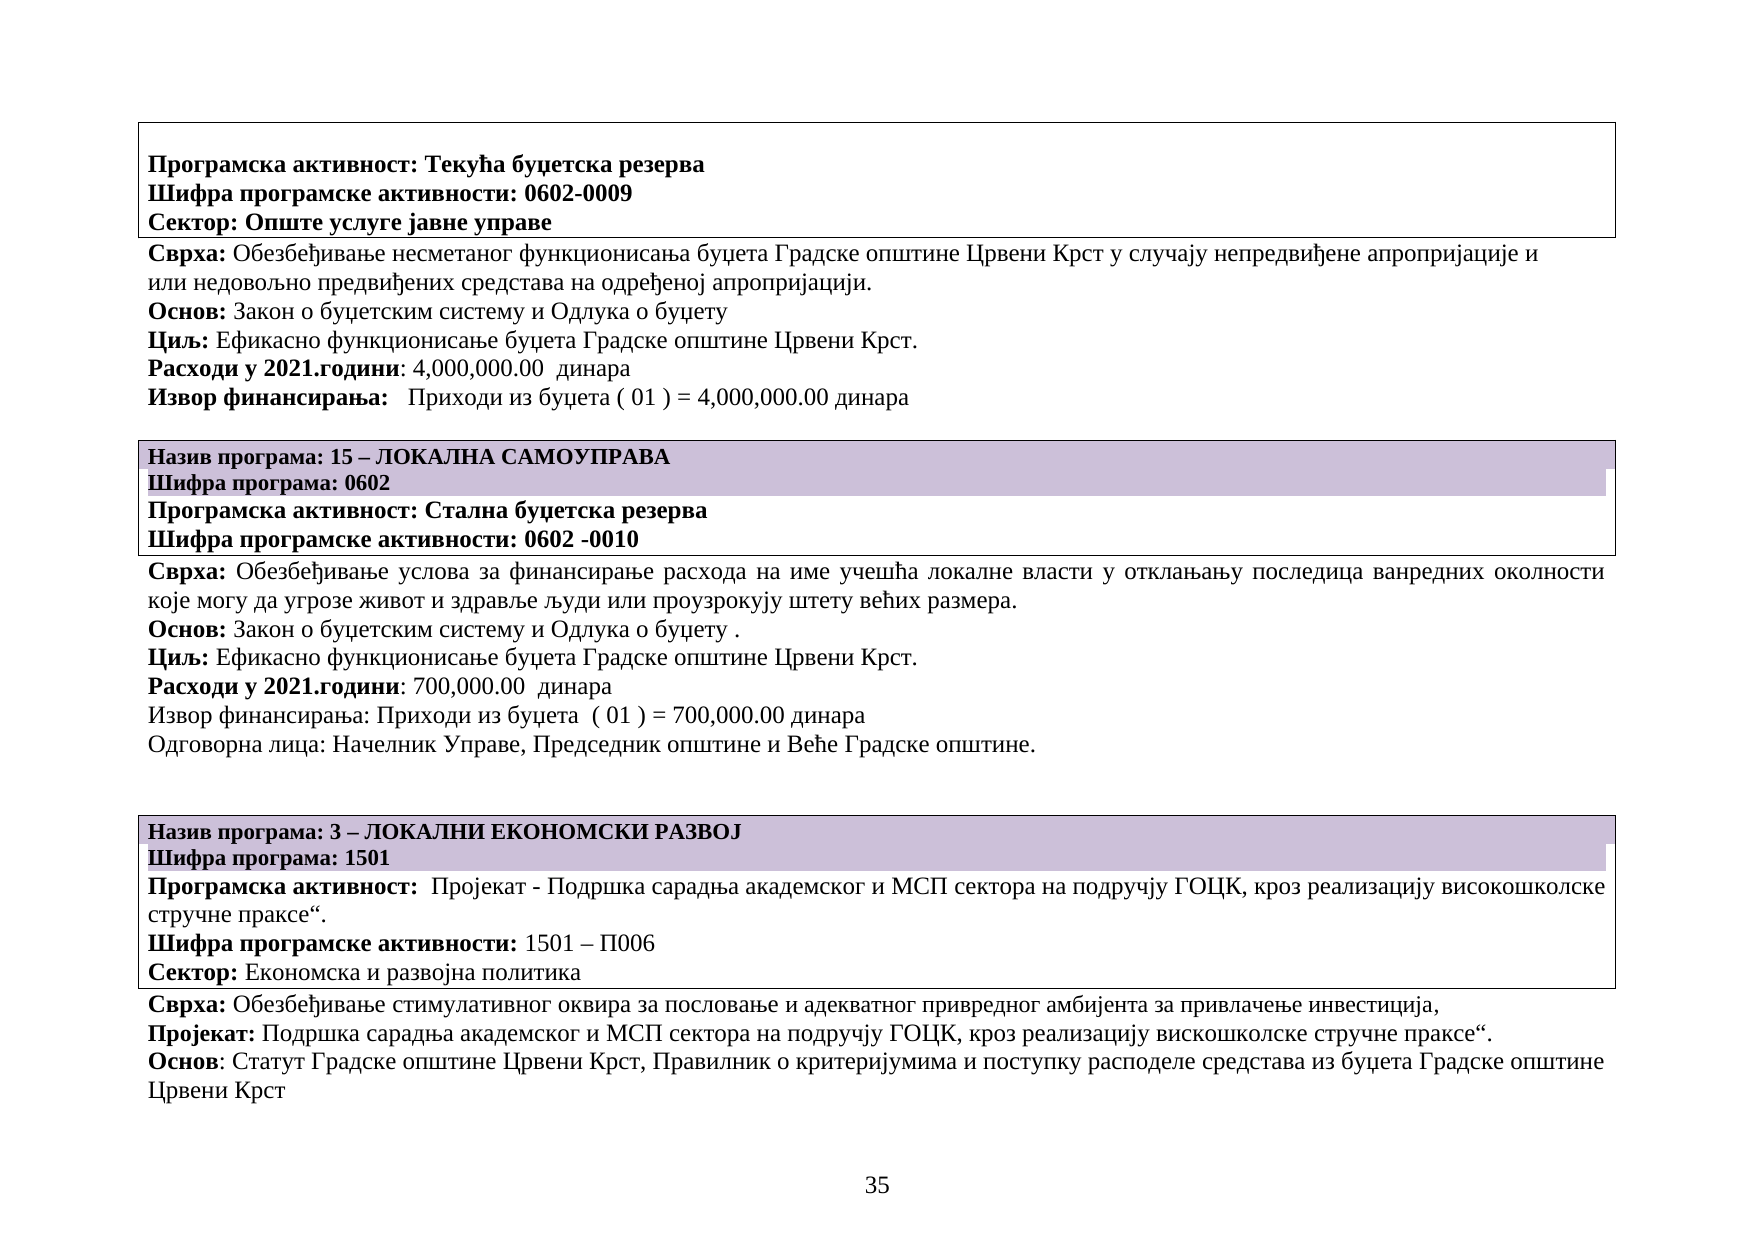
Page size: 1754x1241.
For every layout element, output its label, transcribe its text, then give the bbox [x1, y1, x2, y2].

text Сврха: Обезбеђивање стимулативног оквира за пословање и адекватног привредног амбијента за привлачење инвестиција, [148, 989, 1606, 1018]
text Основ: Закон о буџетским систему и Одлука о буџету . [148, 614, 1606, 642]
text Основ: Закон о буџетским систему и Одлука о буџету [148, 296, 1606, 325]
text Шифра програма: 0602 [148, 469, 1606, 496]
text Циљ: Ефикасно функционисање буџета Градске општине Црвени Крст. [148, 325, 1606, 353]
text Расходи у 2021.години: 700,000.00 динара [148, 671, 1606, 700]
text Извор финансирања: Приходи из буџета ( 01 ) = 700,000.00 динара [148, 700, 1606, 729]
text или недовољно предвиђених средстава на одређеној апропријацији. [148, 267, 1606, 296]
text Сектор: Опште услуге јавне управе [139, 203, 1615, 237]
text Шифра програмске активности: 0602-0009 [148, 178, 1606, 203]
text Шифра програмске активности: 0602 -0010 [139, 521, 1615, 555]
text Извор финансирања: Приходи из буџета ( 01 ) = 4,000,000.00 динара [148, 382, 1606, 411]
text Циљ: Ефикасно функционисање буџета Градске општине Црвени Крст. [148, 642, 1606, 671]
text Назив програма: 3 – ЛОКАЛНИ ЕКОНОМСКИ РАЗВОЈ [139, 816, 1615, 844]
text Шифра програма: 1501 [148, 844, 1606, 871]
text Пројекат: Подршка сарадња академског и МСП сектора на подручју ГОЦК, кроз реализацију вискошколске стручне праксе“. [148, 1018, 1606, 1046]
text Расходи у 2021.години: 4,000,000.00 динара [148, 353, 1606, 382]
text Основ: Статут Градске општине Црвени Крст, Правилник о критеријумима и поступку расподеле средстава из буџета Градске општине Црвени Крст [148, 1046, 1606, 1104]
text Програмска активност: Пројекат - Подршка сарадња академског и МСП сектора на подручју ГОЦК, кроз реализацију високошколске стручне праксе“. [148, 871, 1606, 928]
text Назив програма: 15 – ЛОКАЛНА САМОУПРАВА [139, 441, 1615, 469]
text Сектор: Економска и развојна политика [139, 954, 1615, 988]
text Шифра програмске активности: 1501 – П006 [148, 928, 1606, 954]
text Одговорна лица: Начелник Управе, Председник општине и Веће Градске општине. [148, 729, 1606, 757]
text Програмска активност: Стална буџетска резерва [148, 496, 1606, 521]
text Сврха: Обезбеђивање несметаног функционисања буџета Градске општине Црвени Крст у случају непредвиђене апропријације и [148, 238, 1606, 267]
text Програмска активност: Текућа буџетска резерва [148, 149, 1606, 178]
text Сврха: Обезбеђивање услова за финансирање расхода на име учешћа локалне власти у отклањању последица ванредних околности које могу да угрозе живот и здравље људи или проузрокују штету већих размера. [148, 556, 1606, 614]
